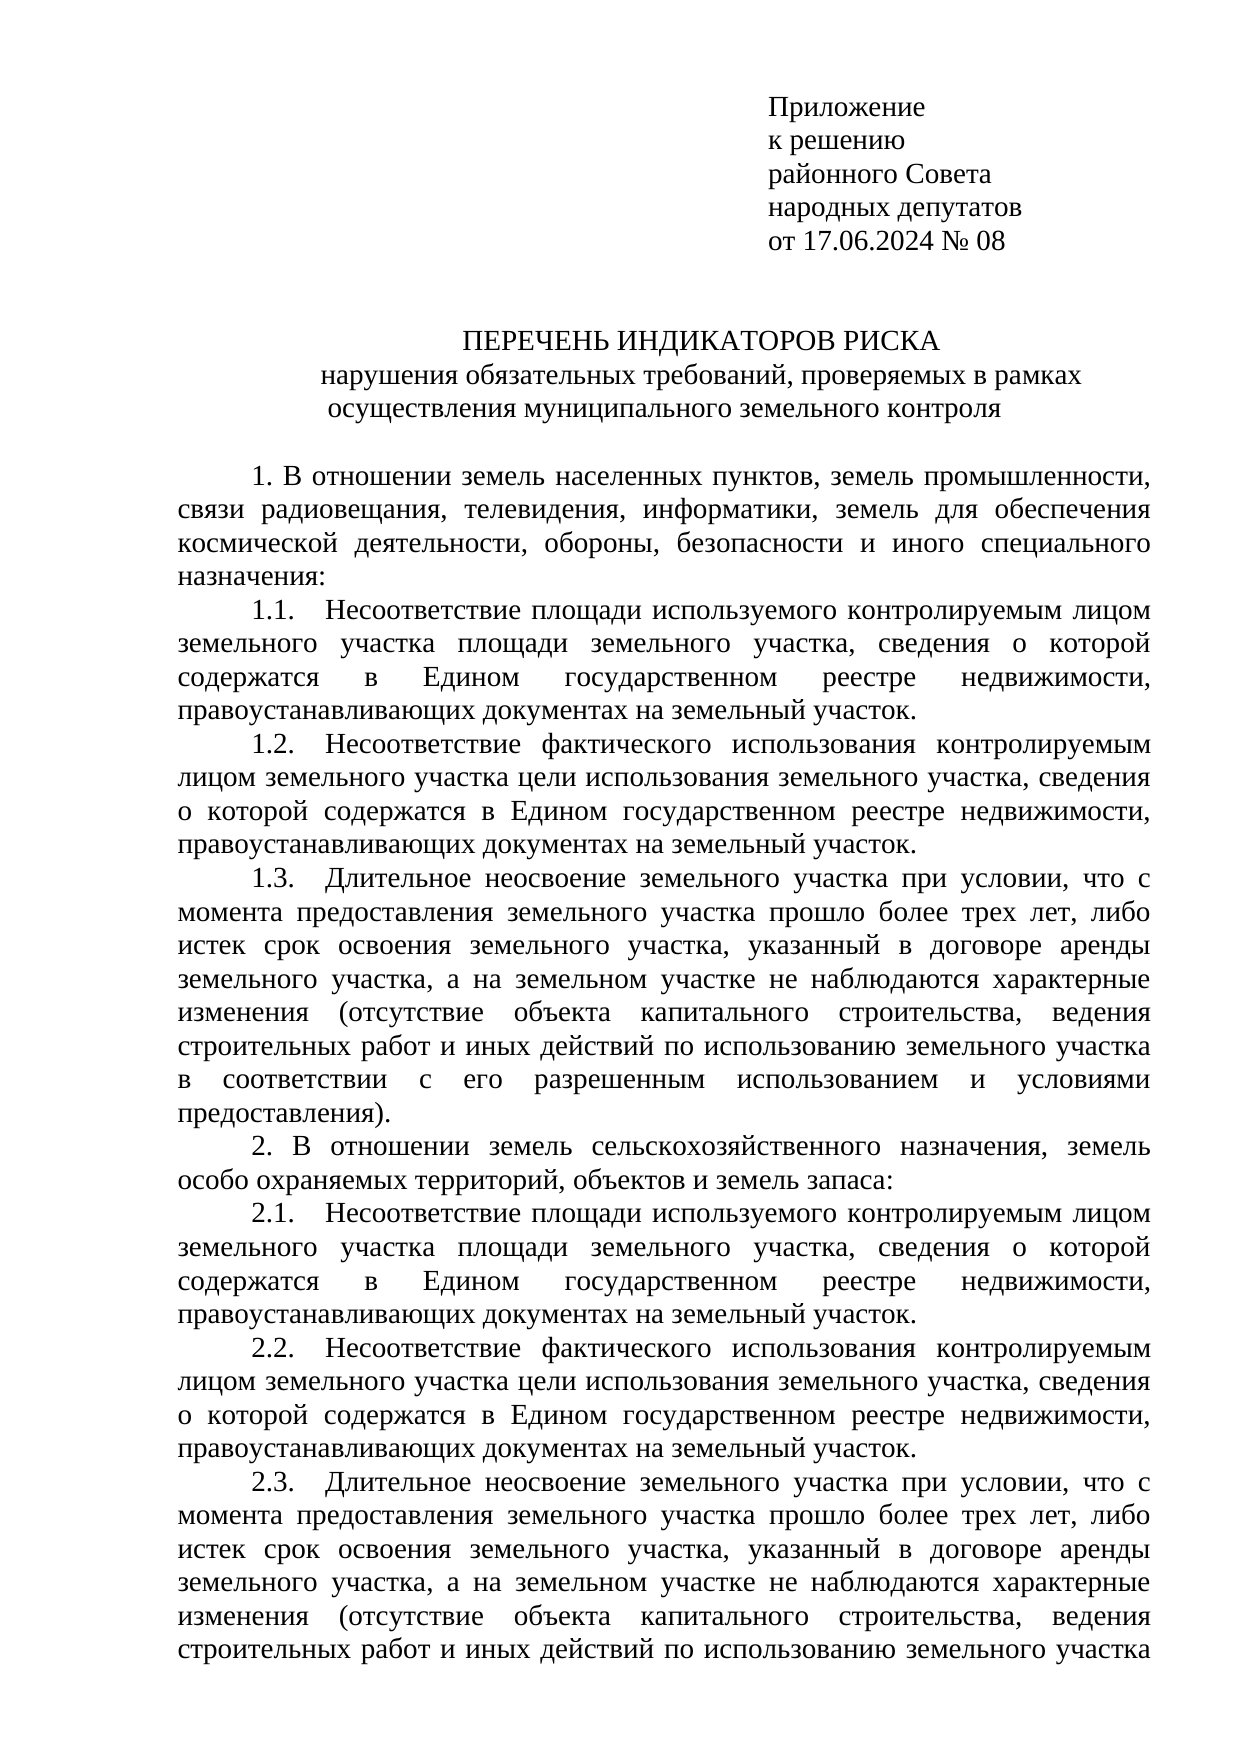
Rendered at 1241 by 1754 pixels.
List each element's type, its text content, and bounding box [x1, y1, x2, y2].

text 2. В отношении земель сельскохозяйственного назначения, земель особо охраняемых территорий, объектов и земель запаса: [177, 1128, 1152, 1196]
text 2.1. Несоответствие площади используемого контролируемым лицом земельного участка площади земельного участка, сведения о которой содержатся в Едином государственном реестре недвижимости, правоустанавливающих документах на земельный участок. [177, 1196, 1152, 1330]
text 1.2. Несоответствие фактического использования контролируемым лицом земельного участка цели использования земельного участка, сведения о которой содержатся в Едином государственном реестре недвижимости, правоустанавливающих документах на земельный участок. [177, 726, 1152, 860]
text Приложение [768, 89, 1152, 122]
text 1. В отношении земель населенных пунктов, земель промышленности, связи радиовещания, телевидения, информатики, земель для обеспечения космической деятельности, обороны, безопасности и иного специального назначения: [177, 458, 1152, 592]
text народных депутатов [768, 189, 1152, 223]
text 2.2. Несоответствие фактического использования контролируемым лицом земельного участка цели использования земельного участка, сведения о которой содержатся в Едином государственном реестре недвижимости, правоустанавливающих документах на земельный участок. [177, 1330, 1152, 1464]
text нарушения обязательных требований, проверяемых в рамках осуществления муниципального земельного контроля [177, 357, 1152, 424]
text районного Совета [768, 156, 1152, 189]
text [177, 1464, 1152, 1665]
text от 17.06.2024 № 08 [768, 223, 1152, 256]
text 1.1. Несоответствие площади используемого контролируемым лицом земельного участка площади земельного участка, сведения о которой содержатся в Едином государственном реестре недвижимости, правоустанавливающих документах на земельный участок. [177, 592, 1152, 726]
text к решению [768, 122, 1152, 156]
text 1.3. Длительное неосвоение земельного участка при условии, что с момента предоставления земельного участка прошло более трех лет, либо истек срок освоения земельного участка, указанный в договоре аренды земельного участка, а на земельном участке не наблюдаются характерные изменения (отсутствие объекта капитального строительства, ведения строительных работ и иных действий по использованию земельного участка в соответствии с его разрешенным использованием и условиями предоставления). [177, 860, 1152, 1128]
text Перечень индикаторов риска [177, 323, 1152, 357]
